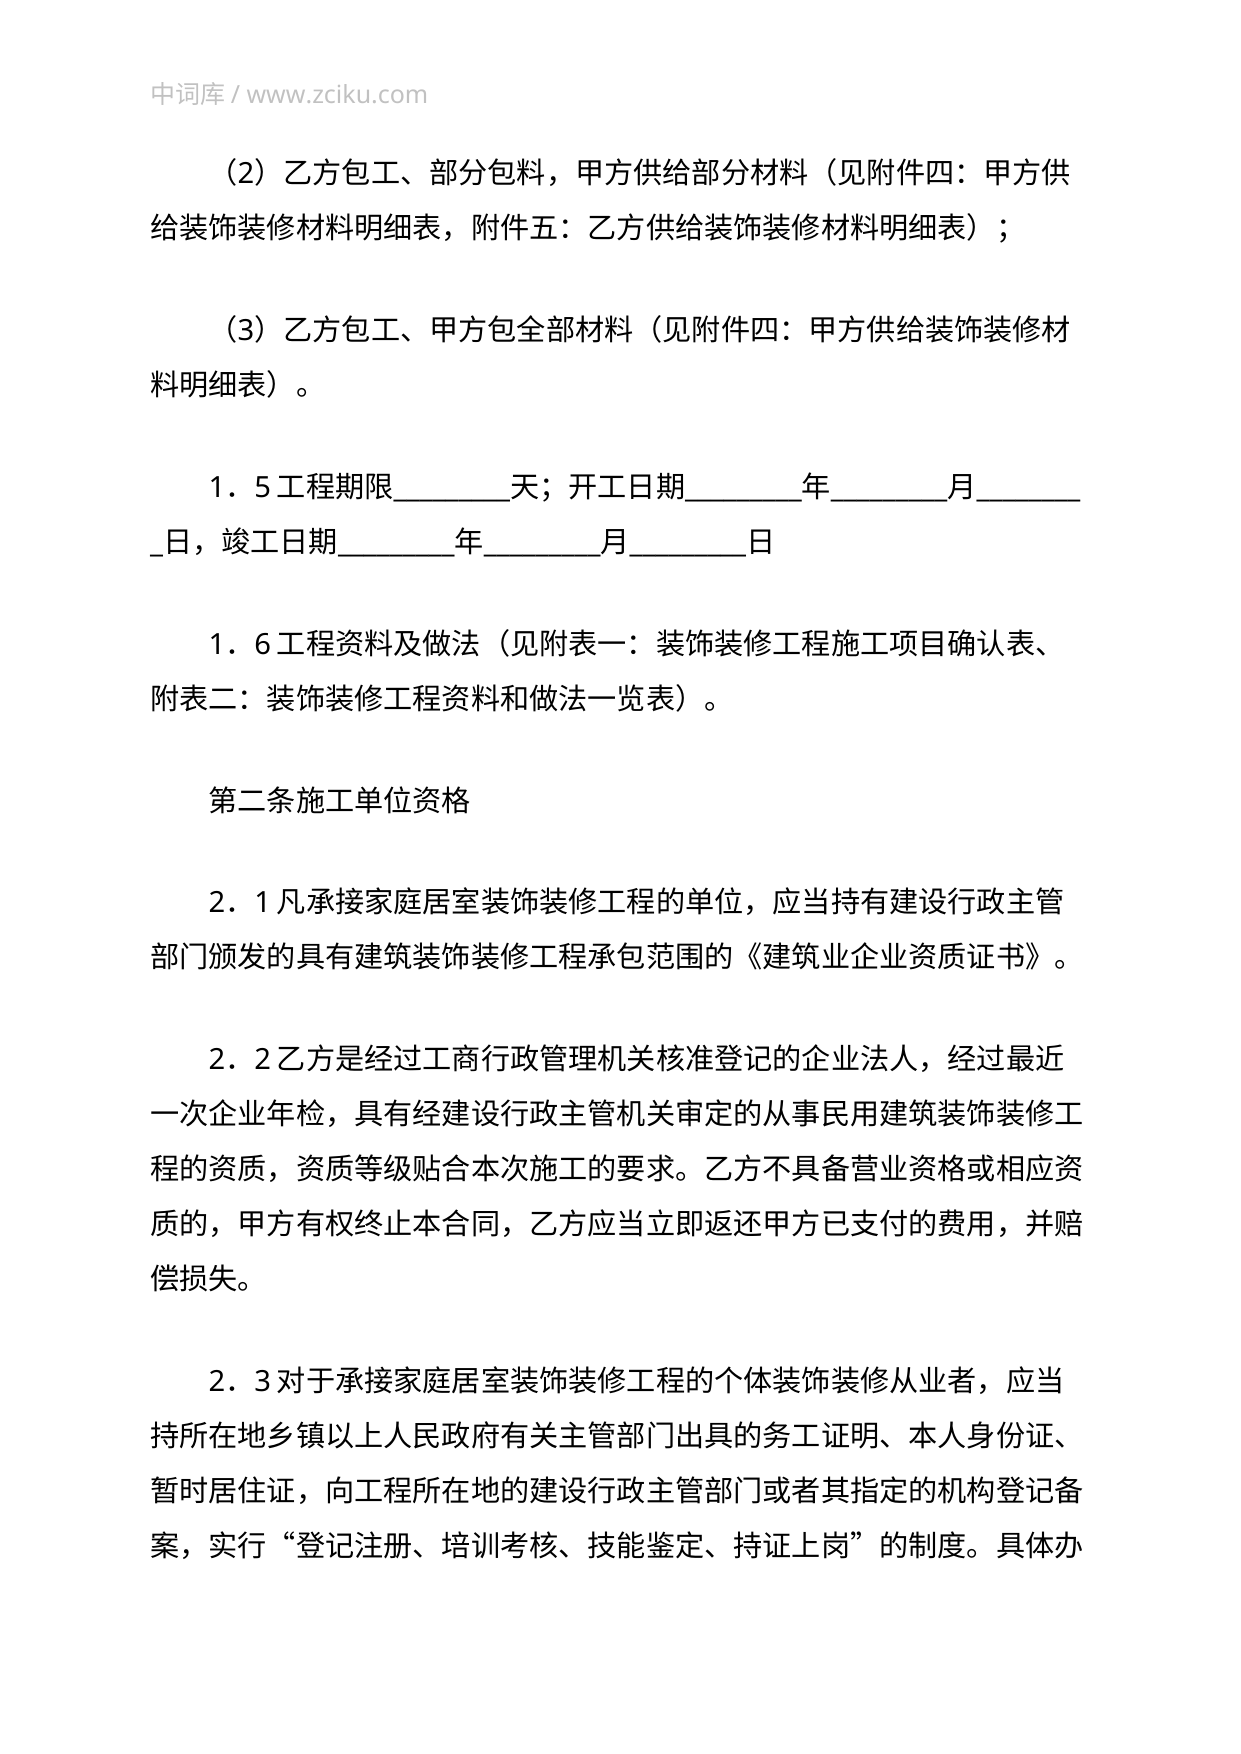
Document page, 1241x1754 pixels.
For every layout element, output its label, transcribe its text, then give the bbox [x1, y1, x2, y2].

text 第二条施工单位资格 [150, 777, 1090, 819]
text 1．5工程期限_________天；开工日期_________年_________月_________日，竣工日期_________年_________月_________日 [150, 463, 1090, 561]
text 1．6工程资料及做法（见附表一：装饰装修工程施工项目确认表、附表二：装饰装修工程资料和做法一览表）。 [150, 621, 1090, 718]
text （2）乙方包工、部分包料，甲方供给部分材料（见附件四：甲方供给装饰装修材料明细表，附件五：乙方供给装饰装修材料明细表）； [150, 150, 1090, 247]
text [150, 1357, 1090, 1564]
text 2．2乙方是经过工商行政管理机关核准登记的企业法人，经过最近一次企业年检，具有经建设行政主管机关审定的从事民用建筑装饰装修工程的资质，资质等级贴合本次施工的要求。乙方不具备营业资格或相应资质的，甲方有权终止本合同，乙方应当立即返还甲方已支付的费用，并赔偿损失。 [150, 1036, 1090, 1298]
text （3）乙方包工、甲方包全部材料（见附件四：甲方供给装饰装修材料明细表）。 [150, 307, 1090, 404]
text 2．1凡承接家庭居室装饰装修工程的单位，应当持有建设行政主管部门颁发的具有建筑装饰装修工程承包范围的《建筑业企业资质证书》。 [150, 879, 1090, 976]
